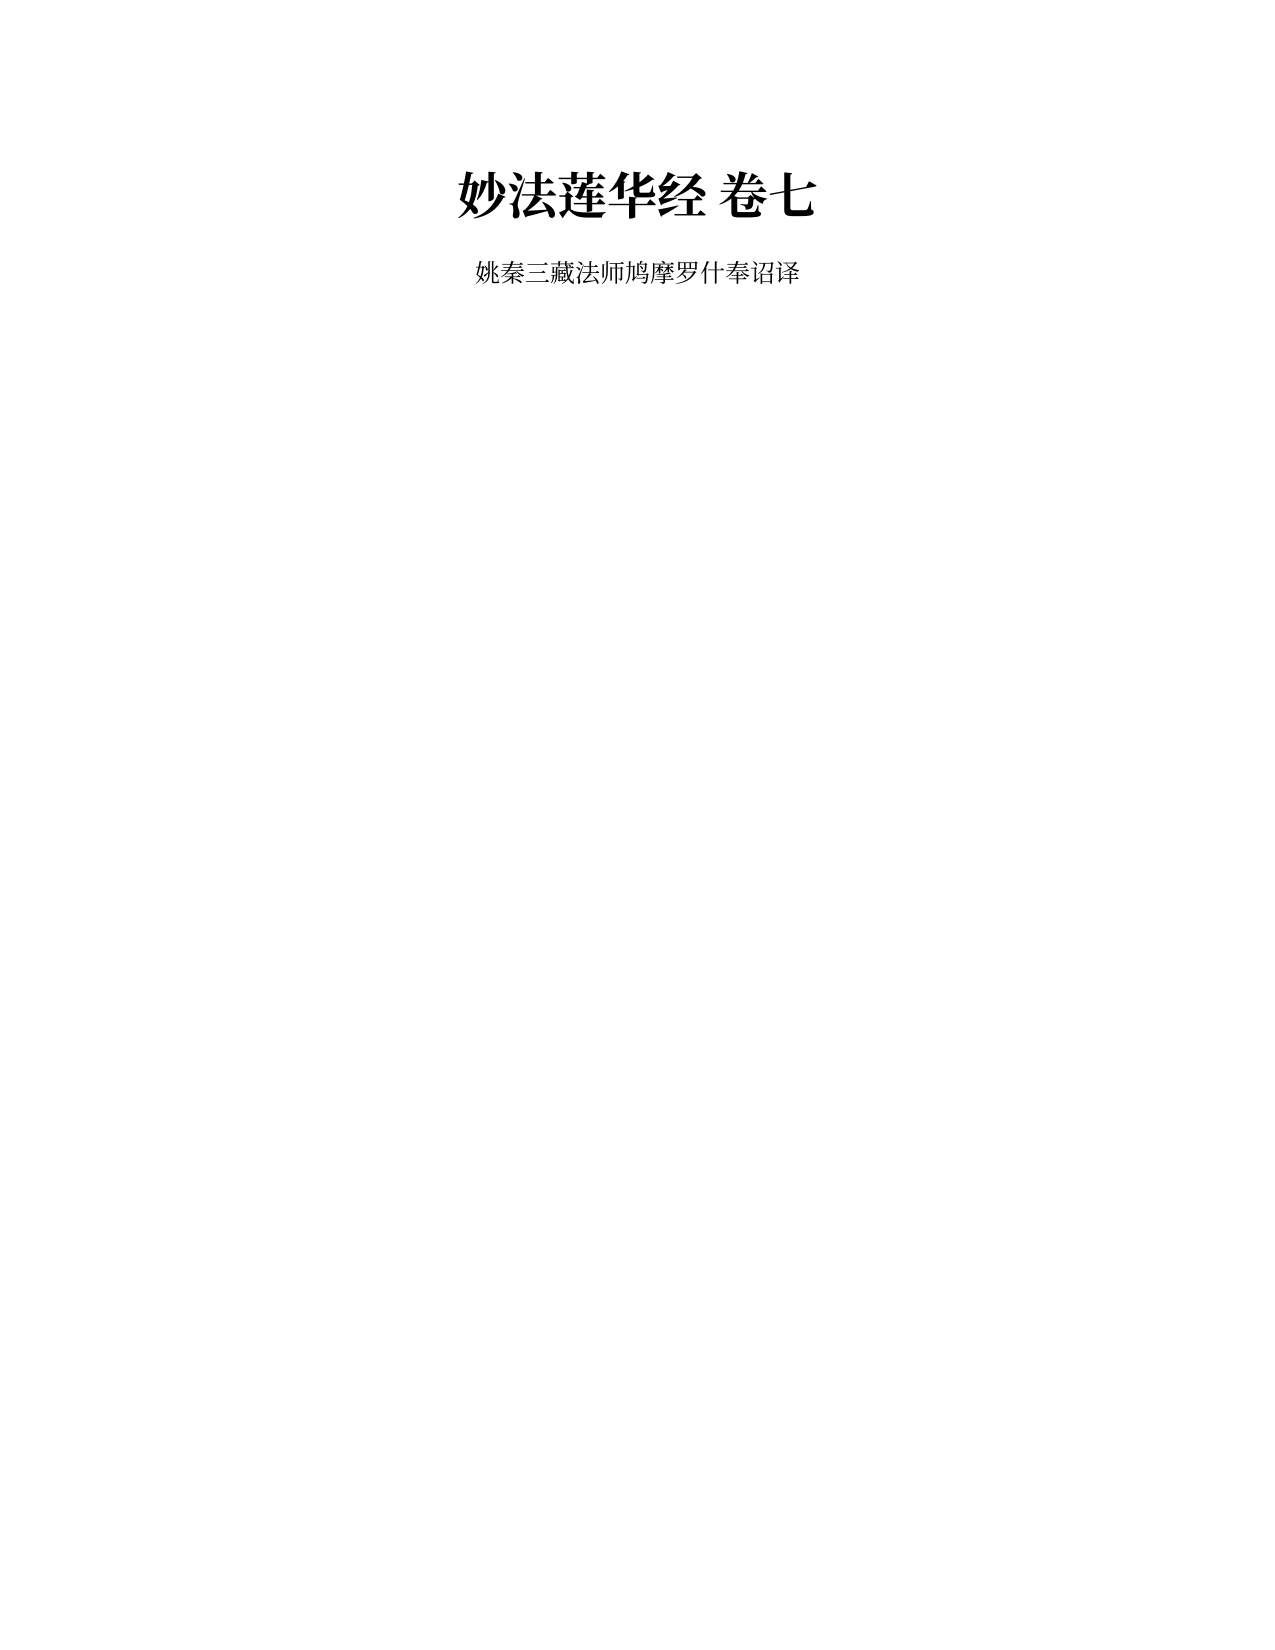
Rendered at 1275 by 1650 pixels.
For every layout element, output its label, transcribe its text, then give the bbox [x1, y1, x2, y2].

subtitle 妙法莲华经 卷七 [150, 167, 1125, 227]
text 姚秦三藏法师鸠摩罗什奉诏译 [150, 252, 1125, 289]
